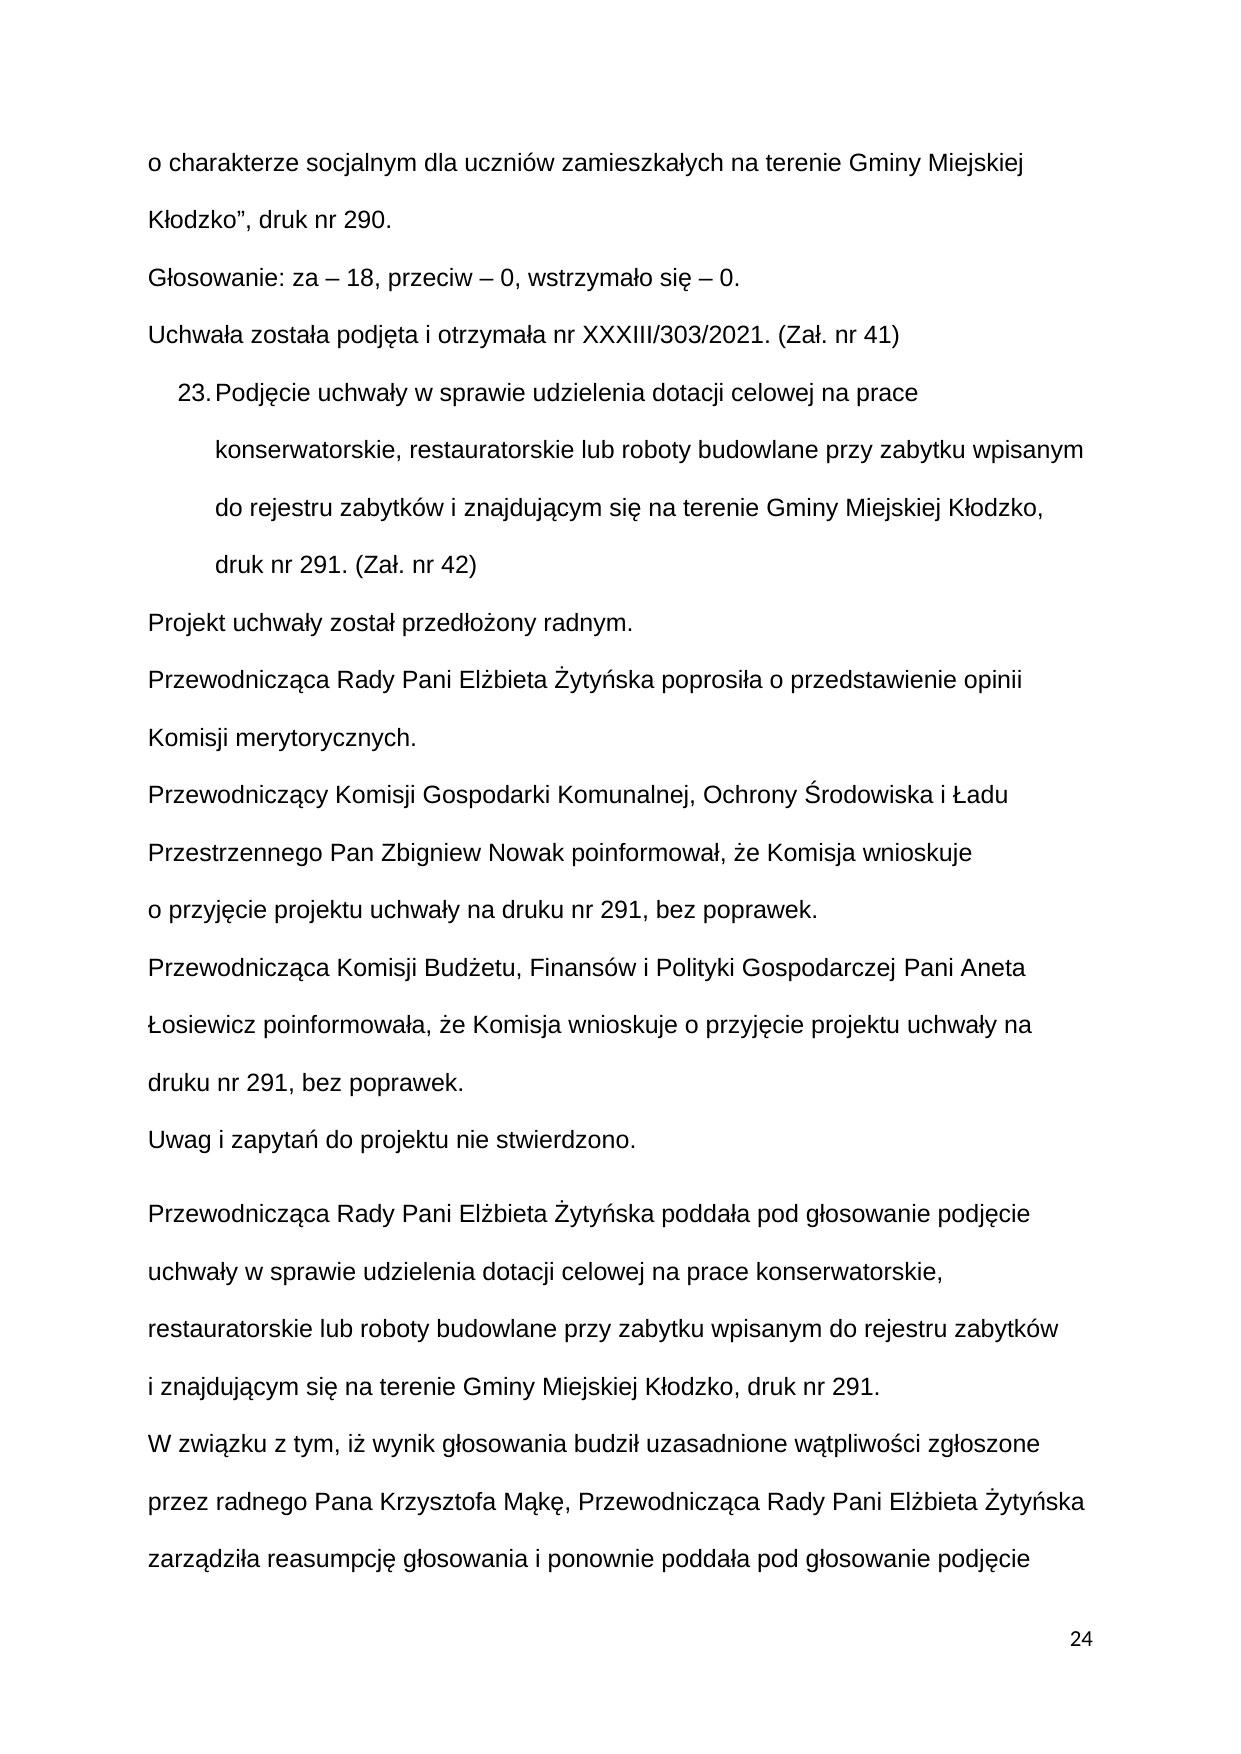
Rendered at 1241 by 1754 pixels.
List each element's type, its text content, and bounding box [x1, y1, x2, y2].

text Przewodniczący Komisji Gospodarki Komunalnej, Ochrony Środowiska i Ładu Przestrzennego Pan Zbigniew Nowak poinformował, że Komisja wnioskuje o przyjęcie projektu uchwały na druku nr 291, bez poprawek. [148, 780, 1093, 924]
text Projekt uchwały został przedłożony radnym. [148, 608, 1093, 636]
text Uchwała została podjęta i otrzymała nr XXXIII/303/2021. (Zał. nr 41) [148, 320, 1093, 349]
text Głosowanie: za – 18, przeciw – 0, wstrzymało się – 0. [148, 263, 1093, 291]
text Uwag i zapytań do projektu nie stwierdzono. [148, 1125, 1093, 1154]
text Przewodnicząca Rady Pani Elżbieta Żytyńska poprosiła o przedstawienie opinii Komisji merytorycznych. [148, 665, 1093, 751]
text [148, 148, 1093, 234]
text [148, 1429, 1093, 1573]
list Podjęcie uchwały w sprawie udzielenia dotacji celowej na prace konserwatorskie, restauratorskie lub roboty budowlane przy zabytku wpisanym do rejestru zabytków i znajdującym się na terenie Gminy Miejskiej Kłodzko, druk nr 291. (Zał. nr 42) [177, 378, 1093, 579]
text Przewodnicząca Rady Pani Elżbieta Żytyńska poddała pod głosowanie podjęcie uchwały w sprawie udzielenia dotacji celowej na prace konserwatorskie, restauratorskie lub roboty budowlane przy zabytku wpisanym do rejestru zabytków i znajdującym się na terenie Gminy Miejskiej Kłodzko, druk nr 291. [148, 1199, 1093, 1401]
text Przewodnicząca Komisji Budżetu, Finansów i Polityki Gospodarczej Pani Aneta Łosiewicz poinformowała, że Komisja wnioskuje o przyjęcie projektu uchwały na druku nr 291, bez poprawek. [148, 953, 1093, 1096]
